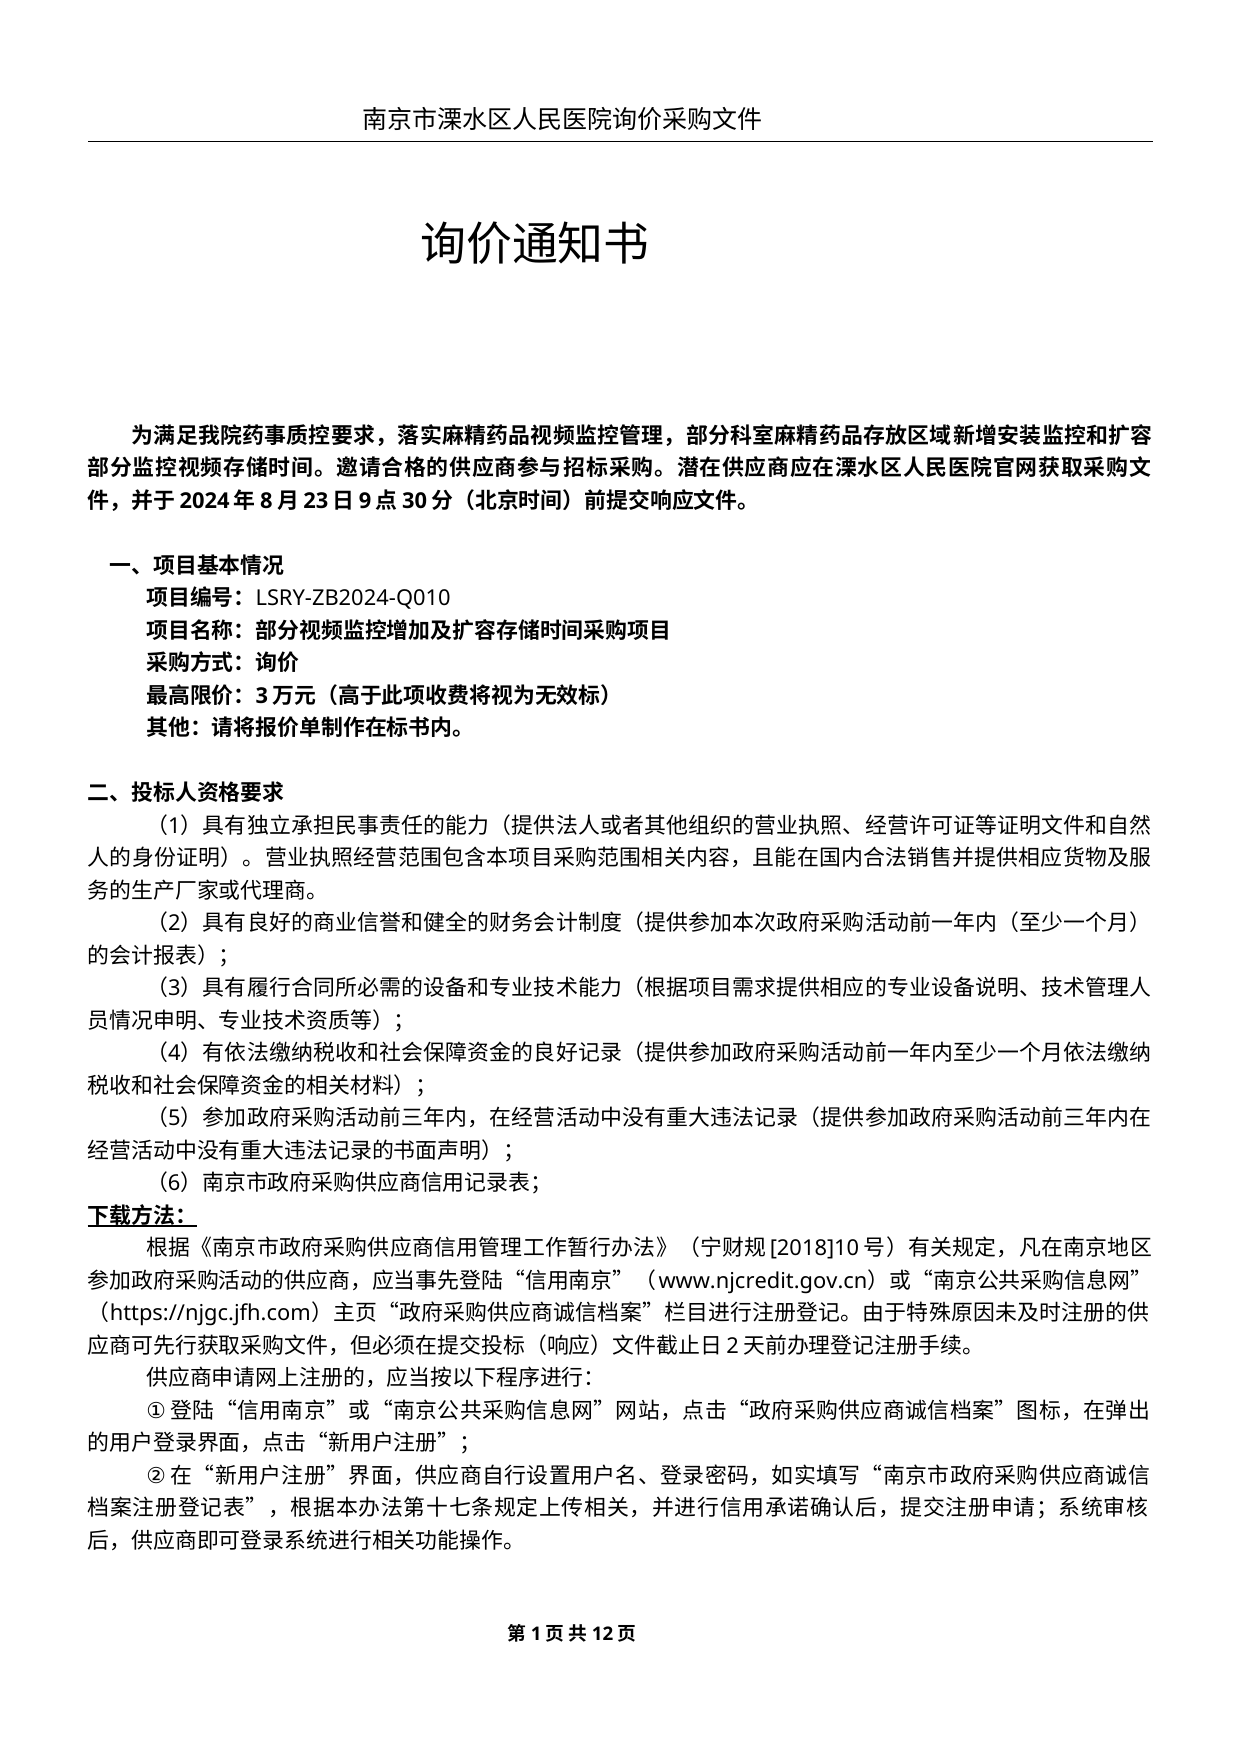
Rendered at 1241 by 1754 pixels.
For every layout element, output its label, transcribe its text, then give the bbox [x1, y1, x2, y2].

text 供应商申请网上注册的，应当按以下程序进行： [87, 1360, 1153, 1392]
text （3）具有履行合同所必需的设备和专业技术能力（根据项目需求提供相应的专业设备说明、技术管理人员情况申明、专业技术资质等）； [87, 970, 1153, 1035]
text 其他：请将报价单制作在标书内。 [87, 710, 1153, 742]
subtitle 询价通知书 [87, 192, 1153, 289]
text （1）具有独立承担民事责任的能力（提供法人或者其他组织的营业执照、经营许可证等证明文件和自然人的身份证明）。营业执照经营范围包含本项目采购范围相关内容，且能在国内合法销售并提供相应货物及服务的生产厂家或代理商。 [87, 807, 1153, 905]
text 项目编号：LSRY-ZB2024-Q010 [87, 580, 1153, 612]
text （5）参加政府采购活动前三年内，在经营活动中没有重大违法记录（提供参加政府采购活动前三年内在经营活动中没有重大违法记录的书面声明）； [87, 1100, 1153, 1165]
text 为满足我院药事质控要求，落实麻精药品视频监控管理，部分科室麻精药品存放区域新增安装监控和扩容部分监控视频存储时间。邀请合格的供应商参与招标采购。潜在供应商应在溧水区人民医院官网获取采购文件，并于2024年8月23日9点30分（北京时间）前提交响应文件。 [87, 417, 1153, 515]
text 根据《南京市政府采购供应商信用管理工作暂行办法》（宁财规[2018]10号）有关规定，凡在南京地区参加政府采购活动的供应商，应当事先登陆“信用南京”（www.njcredit.gov.cn）或“南京公共采购信息网”（https://njgc.jfh.com）主页“政府采购供应商诚信档案”栏目进行注册登记。由于特殊原因未及时注册的供应商可先行获取采购文件，但必须在提交投标（响应）文件截止日2天前办理登记注册手续。 [87, 1230, 1153, 1360]
text （4）有依法缴纳税收和社会保障资金的良好记录（提供参加政府采购活动前一年内至少一个月依法缴纳税收和社会保障资金的相关材料）； [87, 1035, 1153, 1100]
text （2）具有良好的商业信誉和健全的财务会计制度（提供参加本次政府采购活动前一年内（至少一个月）的会计报表）； [87, 905, 1153, 970]
text 项目名称：部分视频监控增加及扩容存储时间采购项目 [87, 612, 1153, 645]
text 下载方法： [87, 1197, 1153, 1230]
text ②在“新用户注册”界面，供应商自行设置用户名、登录密码，如实填写“南京市政府采购供应商诚信档案注册登记表”，根据本办法第十七条规定上传相关，并进行信用承诺确认后，提交注册申请；系统审核后，供应商即可登录系统进行相关功能操作。 [87, 1457, 1153, 1555]
text 二、投标人资格要求 [87, 775, 1153, 807]
text （6）南京市政府采购供应商信用记录表； [87, 1165, 1153, 1197]
text 一、项目基本情况 [87, 547, 1153, 580]
text 采购方式：询价 [87, 645, 1153, 677]
text ①登陆“信用南京”或“南京公共采购信息网”网站，点击“政府采购供应商诚信档案”图标，在弹出的用户登录界面，点击“新用户注册”； [87, 1392, 1153, 1457]
text 最高限价：3万元（高于此项收费将视为无效标） [87, 677, 1153, 710]
